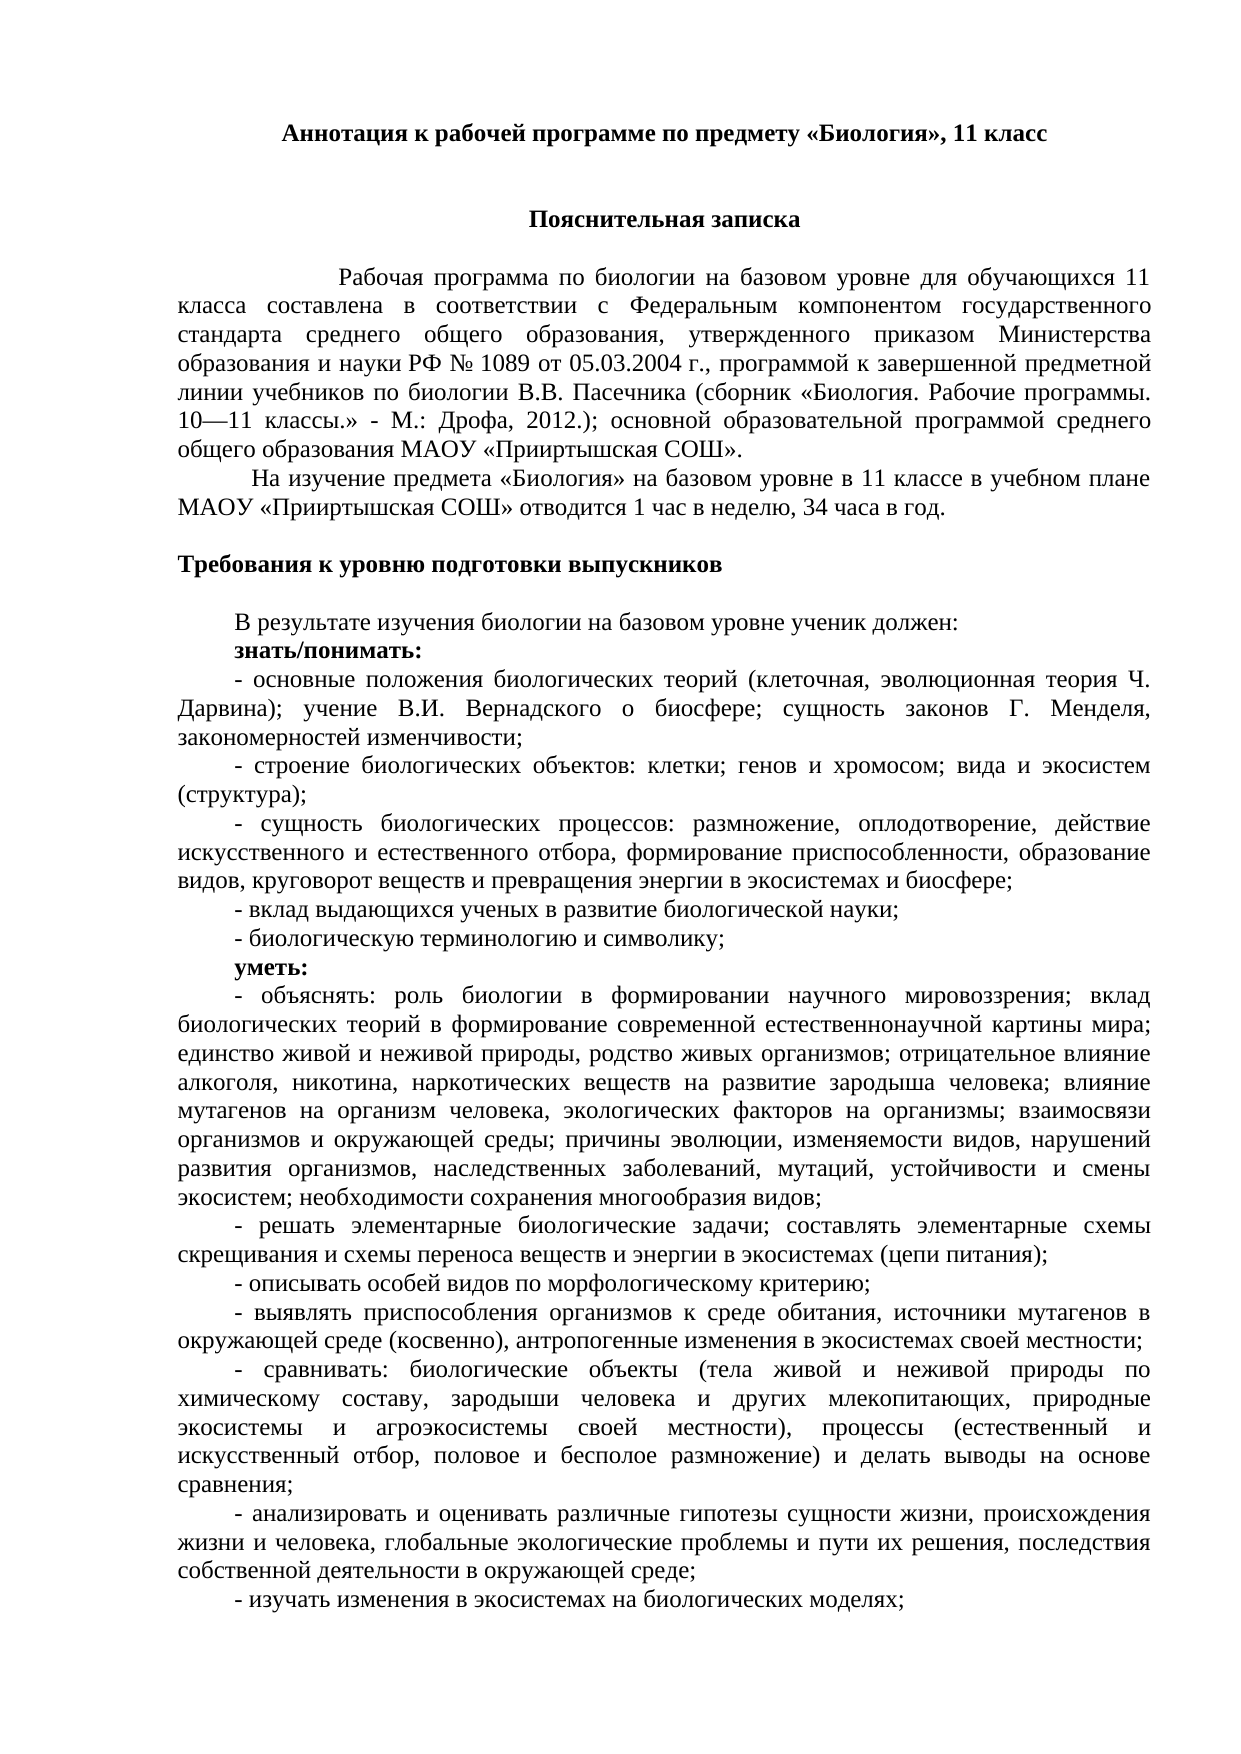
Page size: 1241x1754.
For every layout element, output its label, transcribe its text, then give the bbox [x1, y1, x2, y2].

text - решать элементарные биологические задачи; составлять элементарные схемы скрещивания и схемы переноса веществ и энергии в экосистемах (цепи питания); [177, 1211, 1152, 1268]
text уметь: [177, 952, 1152, 981]
text - выявлять приспособления организмов к среде обитания, источники мутагенов в окружающей среде (косвенно), антропогенные изменения в экосистемах своей местности; [177, 1297, 1152, 1354]
text - сравнивать: биологические объекты (тела живой и неживой природы по химическому составу, зародыши человека и других млекопитающих, природные экосистемы и агроэкосистемы своей местности), процессы (естественный и искусственный отбор, половое и бесполое размножение) и делать выводы на основе сравнения; [177, 1354, 1152, 1498]
text В результате изучения биологии на базовом уровне ученик должен: [177, 607, 1152, 636]
text - основные положения биологических теорий (клеточная, эволюционная теория Ч. Дарвина); учение В.И. Вернадского о биосфере; сущность законов Г. Менделя, закономерностей изменчивости; [177, 664, 1152, 751]
text - анализировать и оценивать различные гипотезы сущности жизни, происхождения жизни и человека, глобальные экологические проблемы и пути их решения, последствия собственной деятельности в окружающей среде; [177, 1498, 1152, 1584]
text - описывать особей видов по морфологическому критерию; [177, 1268, 1152, 1297]
text - вклад выдающихся ученых в развитие биологической науки; [177, 894, 1152, 923]
text Рабочая программа по биологии на базовом уровне для обучающихся 11 класса составлена в соответствии с Федеральным компонентом государственного стандарта среднего общего образования, утвержденного приказом Министерства образования и науки РФ № 1089 от 05.03.2004 г., программой к завершенной предметной линии учебников по биологии В.В. Пасечника (сборник «Биология. Рабочие программы. 10—11 классы.» - М.: Дрофа, 2012.); основной образовательной программой среднего общего образования МАОУ «Прииртышская СОШ». [177, 262, 1152, 319]
text На изучение предмета «Биология» на базовом уровне в 11 классе в учебном плане МАОУ «Прииртышская СОШ» отводится 1 час в неделю, 34 часа в год. [177, 463, 1152, 521]
text - строение биологических объектов: клетки; генов и хромосом; вида и экосистем (структура); [177, 751, 1152, 808]
text Рабочая программа по биологии на базовом уровне для обучающихся 11 класса составлена в соответствии с Федеральным компонентом государственного стандарта среднего общего образования, утвержденного приказом Министерства образования и науки РФ № 1089 от 05.03.2004 г., программой к завершенной предметной линии учебников по биологии В.В. Пасечника (сборник «Биология. Рабочие программы. 10—11 классы.» - М.: Дрофа, 2012.); основной образовательной программой среднего общего образования МАОУ «Прииртышская СОШ». [177, 348, 1152, 463]
text Аннотация к рабочей программе по предмету «Биология», 11 класс [177, 118, 1152, 147]
text - биологическую терминологию и символику; [177, 923, 1152, 952]
text Требования к уровню подготовки выпускников [177, 549, 1152, 578]
text - объяснять: роль биологии в формировании научного мировоззрения; вклад биологических теорий в формирование современной естественнонаучной картины мира; единство живой и неживой природы, родство живых организмов; отрицательное влияние алкоголя, никотина, наркотических веществ на развитие зародыша человека; влияние мутагенов на организм человека, экологических факторов на организмы; взаимосвязи организмов и окружающей среды; причины эволюции, изменяемости видов, нарушений развития организмов, наследственных заболеваний, мутаций, устойчивости и смены экосистем; необходимости сохранения многообразия видов; [177, 981, 1152, 1211]
text - изучать изменения в экосистемах на биологических моделях; [177, 1584, 1152, 1613]
text знать/понимать: [177, 636, 1152, 664]
text - сущность биологических процессов: размножение, оплодотворение, действие искусственного и естественного отбора, формирование приспособленности, образование видов, круговорот веществ и превращения энергии в экосистемах и биосфере; [177, 808, 1152, 894]
text Пояснительная записка [177, 204, 1152, 233]
